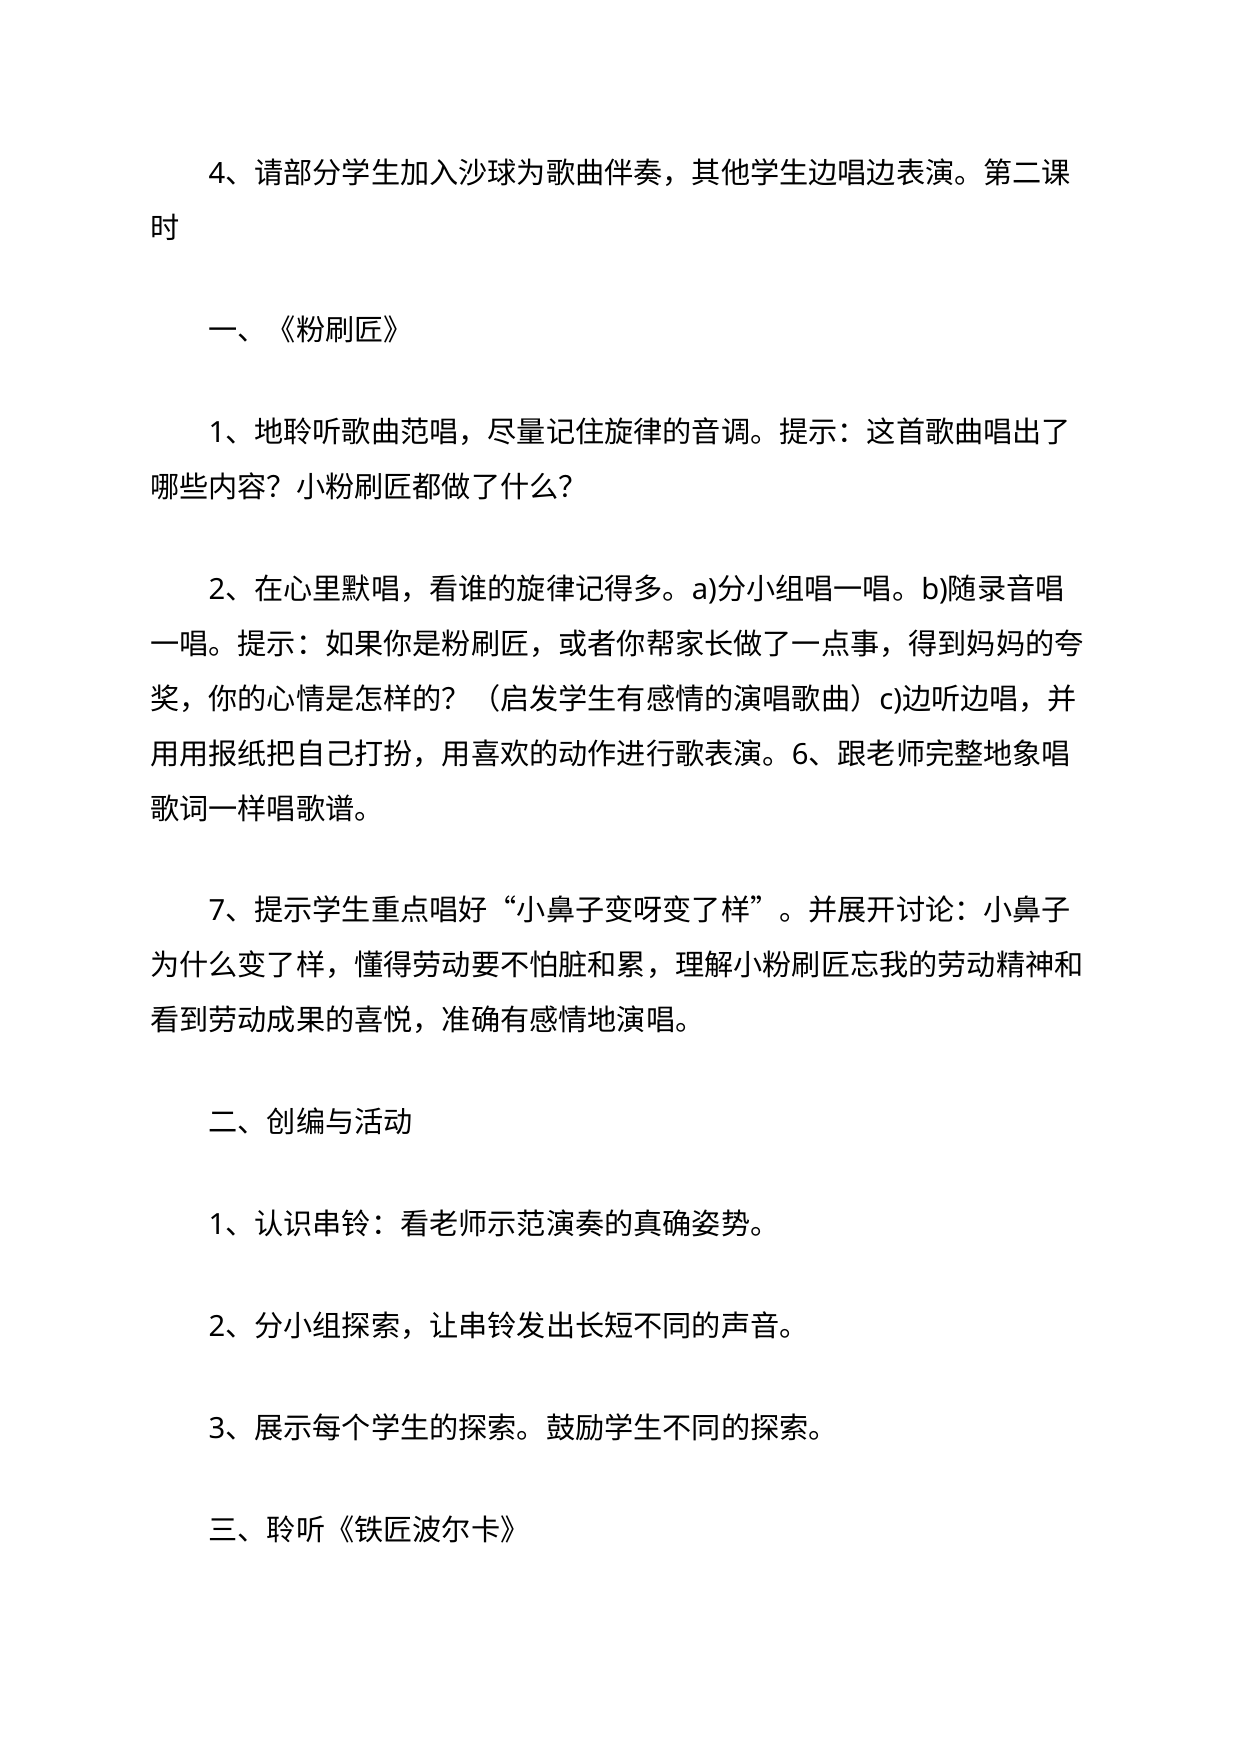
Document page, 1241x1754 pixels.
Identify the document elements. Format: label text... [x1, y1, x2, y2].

text 2、在心里默唱，看谁的旋律记得多。a)分小组唱一唱。b)随录音唱一唱。提示：如果你是粉刷匠，或者你帮家长做了一点事，得到妈妈的夸奖，你的心情是怎样的？（启发学生有感情的演唱歌曲）c)边听边唱，并用用报纸把自己打扮，用喜欢的动作进行歌表演。6、跟老师完整地象唱歌词一样唱歌谱。 [150, 565, 1090, 827]
text 7、提示学生重点唱好“小鼻子变呀变了样”。并展开讨论：小鼻子为什么变了样，懂得劳动要不怕脏和累，理解小粉刷匠忘我的劳动精神和看到劳动成果的喜悦，准确有感情地演唱。 [150, 887, 1090, 1039]
text 一、《粉刷匠》 [150, 307, 1090, 349]
text 三、聆听《铁匠波尔卡》 [150, 1506, 1090, 1549]
text 二、创编与活动 [150, 1099, 1090, 1141]
text 1、地聆听歌曲范唱，尽量记住旋律的音调。提示：这首歌曲唱出了哪些内容？小粉刷匠都做了什么？ [150, 408, 1090, 506]
text 2、分小组探索，让串铃发出长短不同的声音。 [150, 1302, 1090, 1345]
text 3、展示每个学生的探索。鼓励学生不同的探索。 [150, 1404, 1090, 1447]
text 4、请部分学生加入沙球为歌曲伴奏，其他学生边唱边表演。第二课时 [150, 150, 1090, 247]
text 1、认识串铃：看老师示范演奏的真确姿势。 [150, 1200, 1090, 1243]
